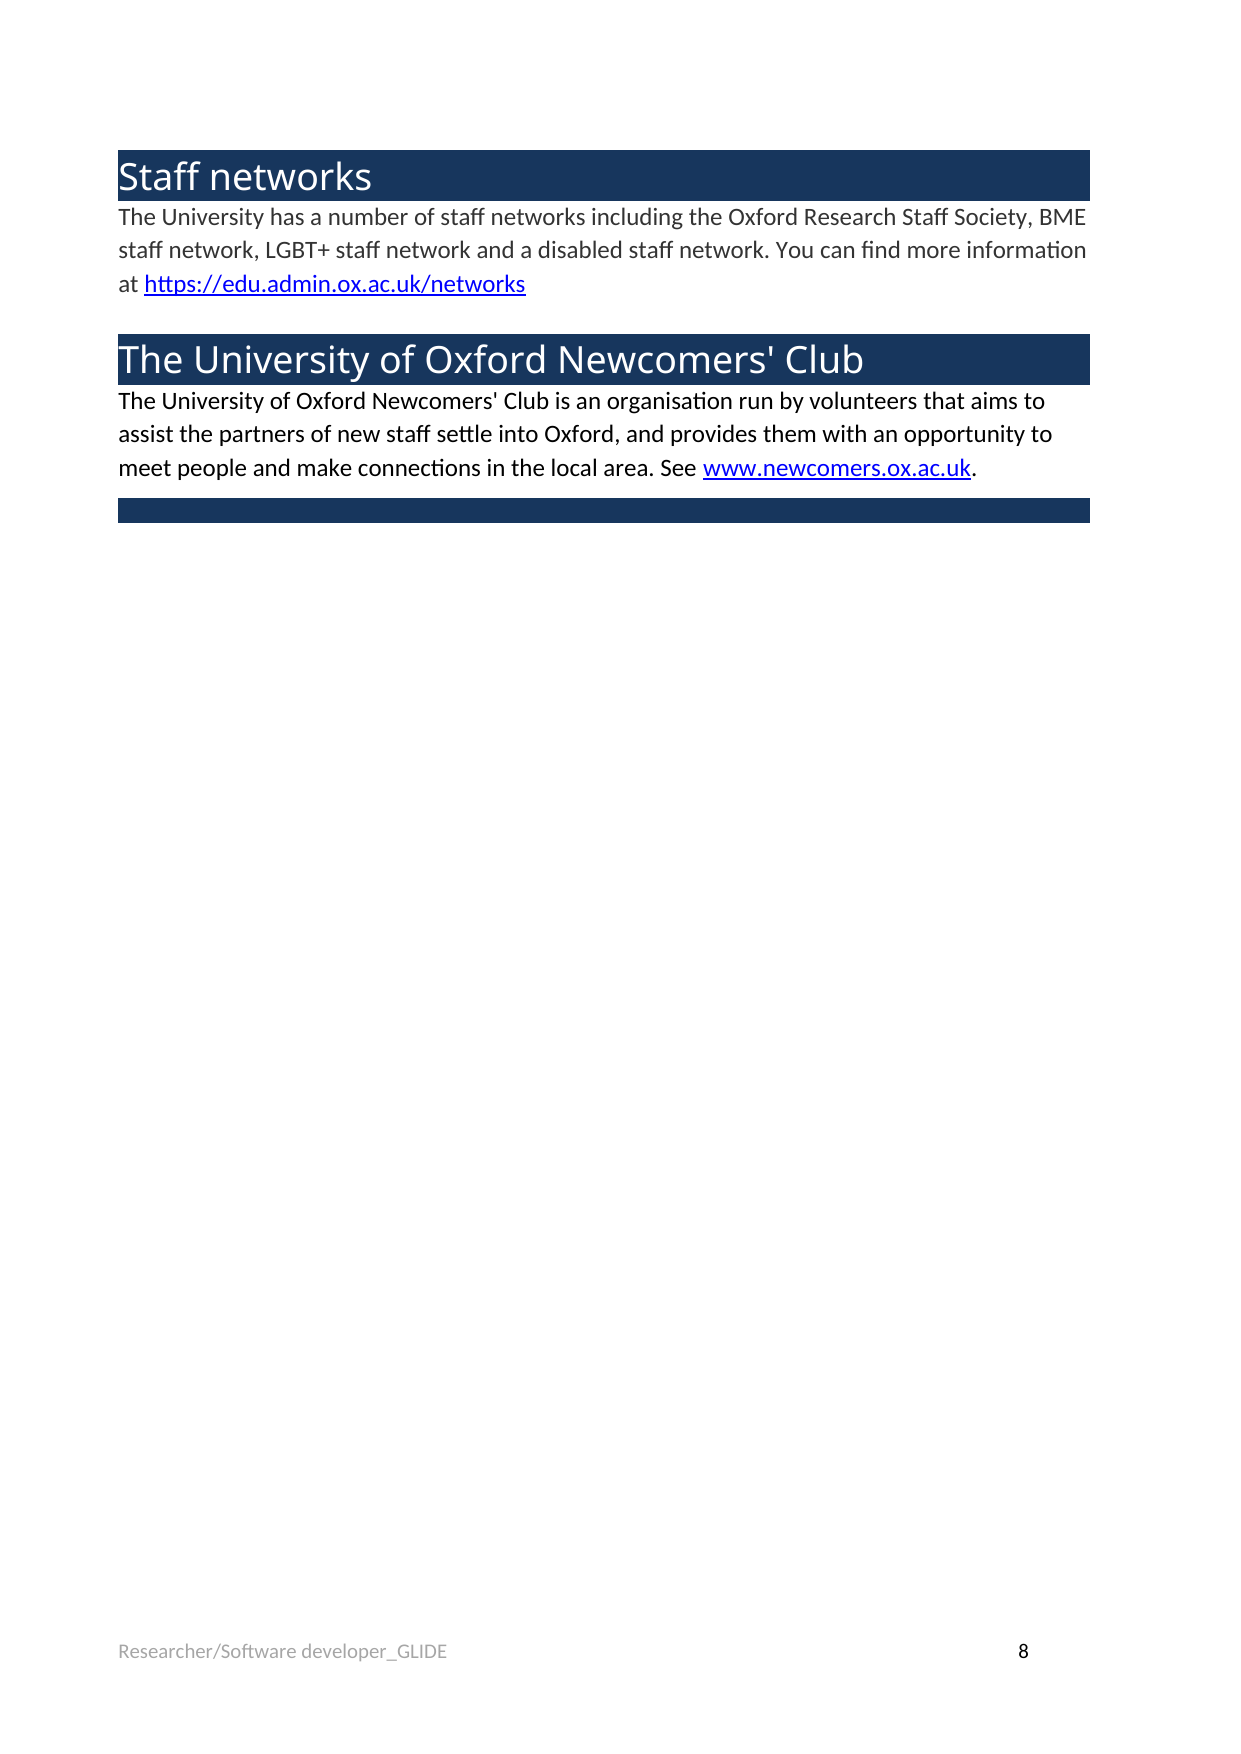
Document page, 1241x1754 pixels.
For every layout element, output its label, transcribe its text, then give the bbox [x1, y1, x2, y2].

subtitle The University of Oxford Newcomers' Club [118, 334, 1090, 385]
text The University has a number of staff networks including the Oxford Research Staff Society, BME staff network, LGBT+ staff network and a disabled staff network. You can find more information at https://edu.admin.ox.ac.uk/networks [118, 201, 1090, 299]
subtitle Staff networks [118, 150, 1090, 201]
text The University of Oxford Newcomers' Club is an organisation run by volunteers that aims to assist the partners of new staff settle into Oxford, and provides them with an opportunity to meet people and make connections in the local area. See www.newcomers.ox.ac.uk. [118, 385, 1090, 482]
